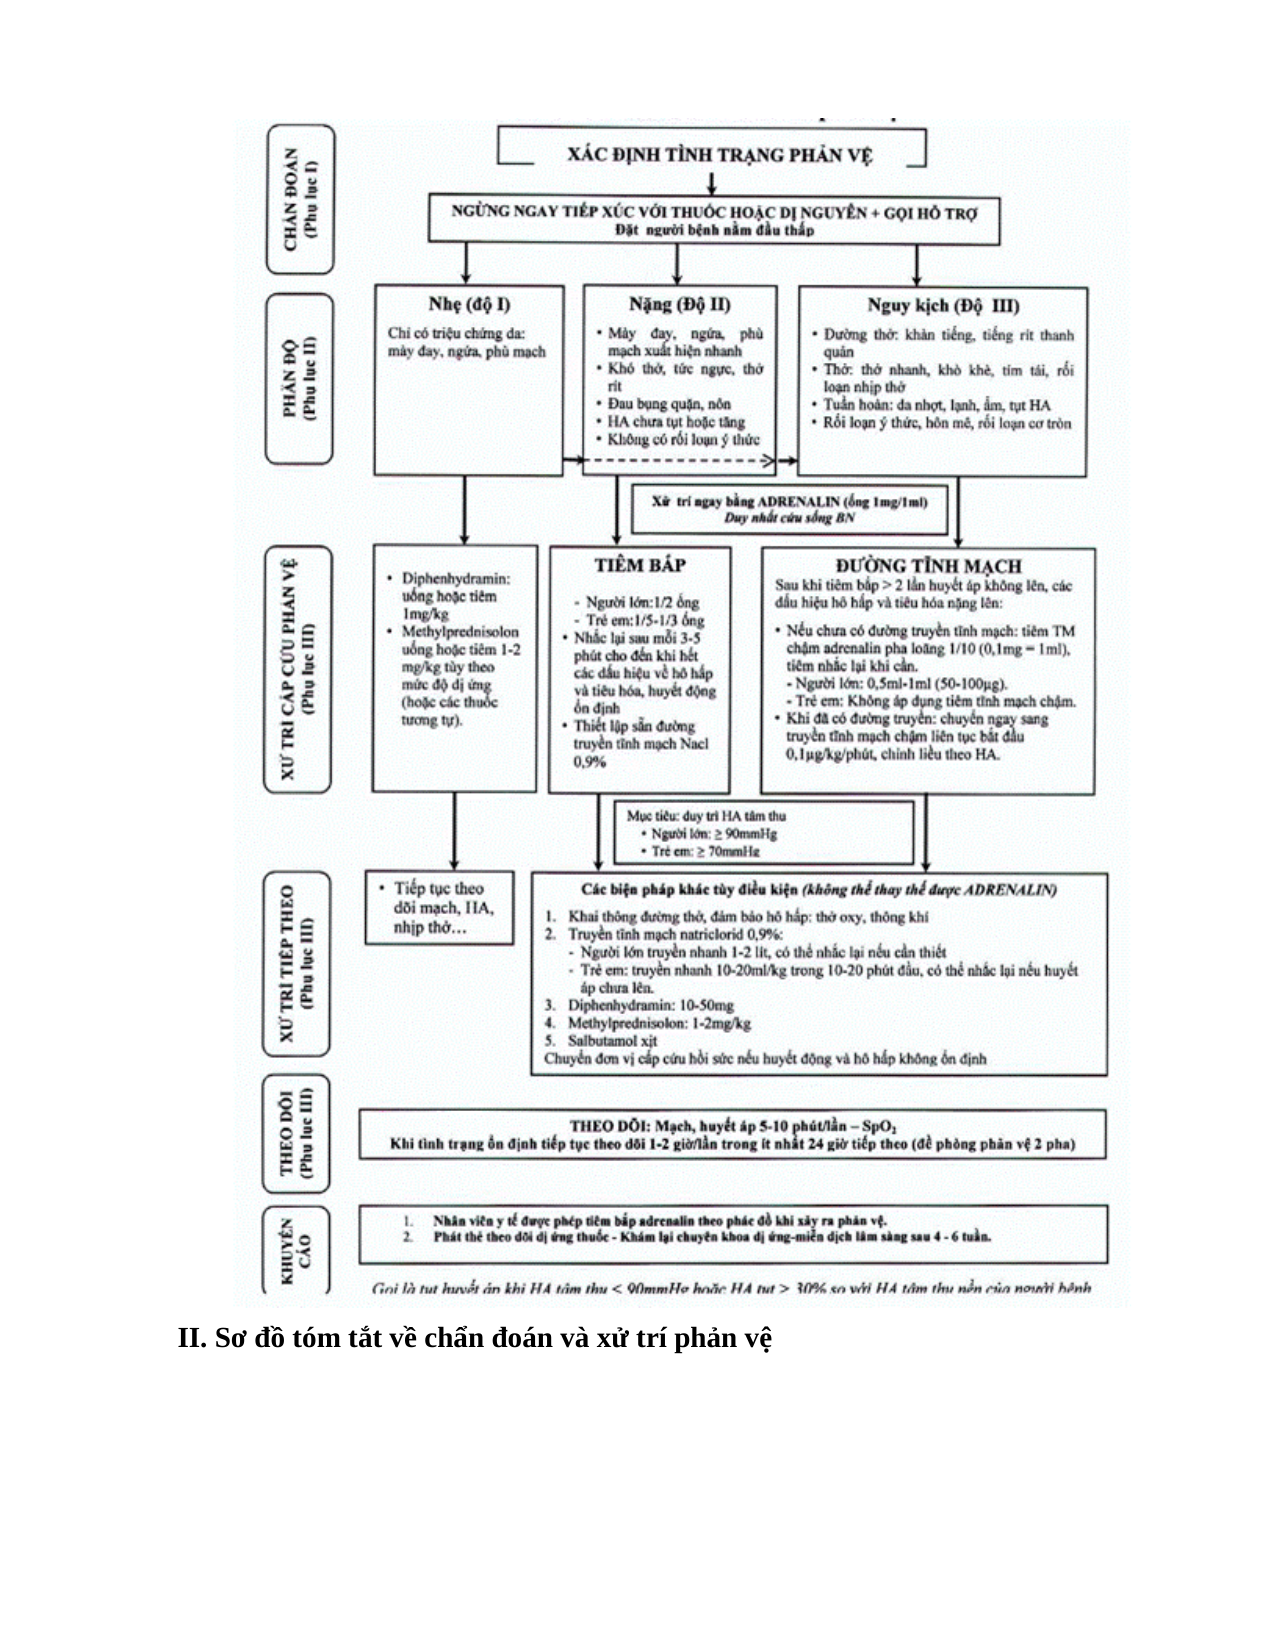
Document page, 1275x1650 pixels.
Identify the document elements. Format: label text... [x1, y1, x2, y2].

picture [232, 118, 1132, 1308]
text II. Sơ đồ tóm tắt về chẩn đoán và xử trí phản vệ [177, 1320, 1186, 1353]
